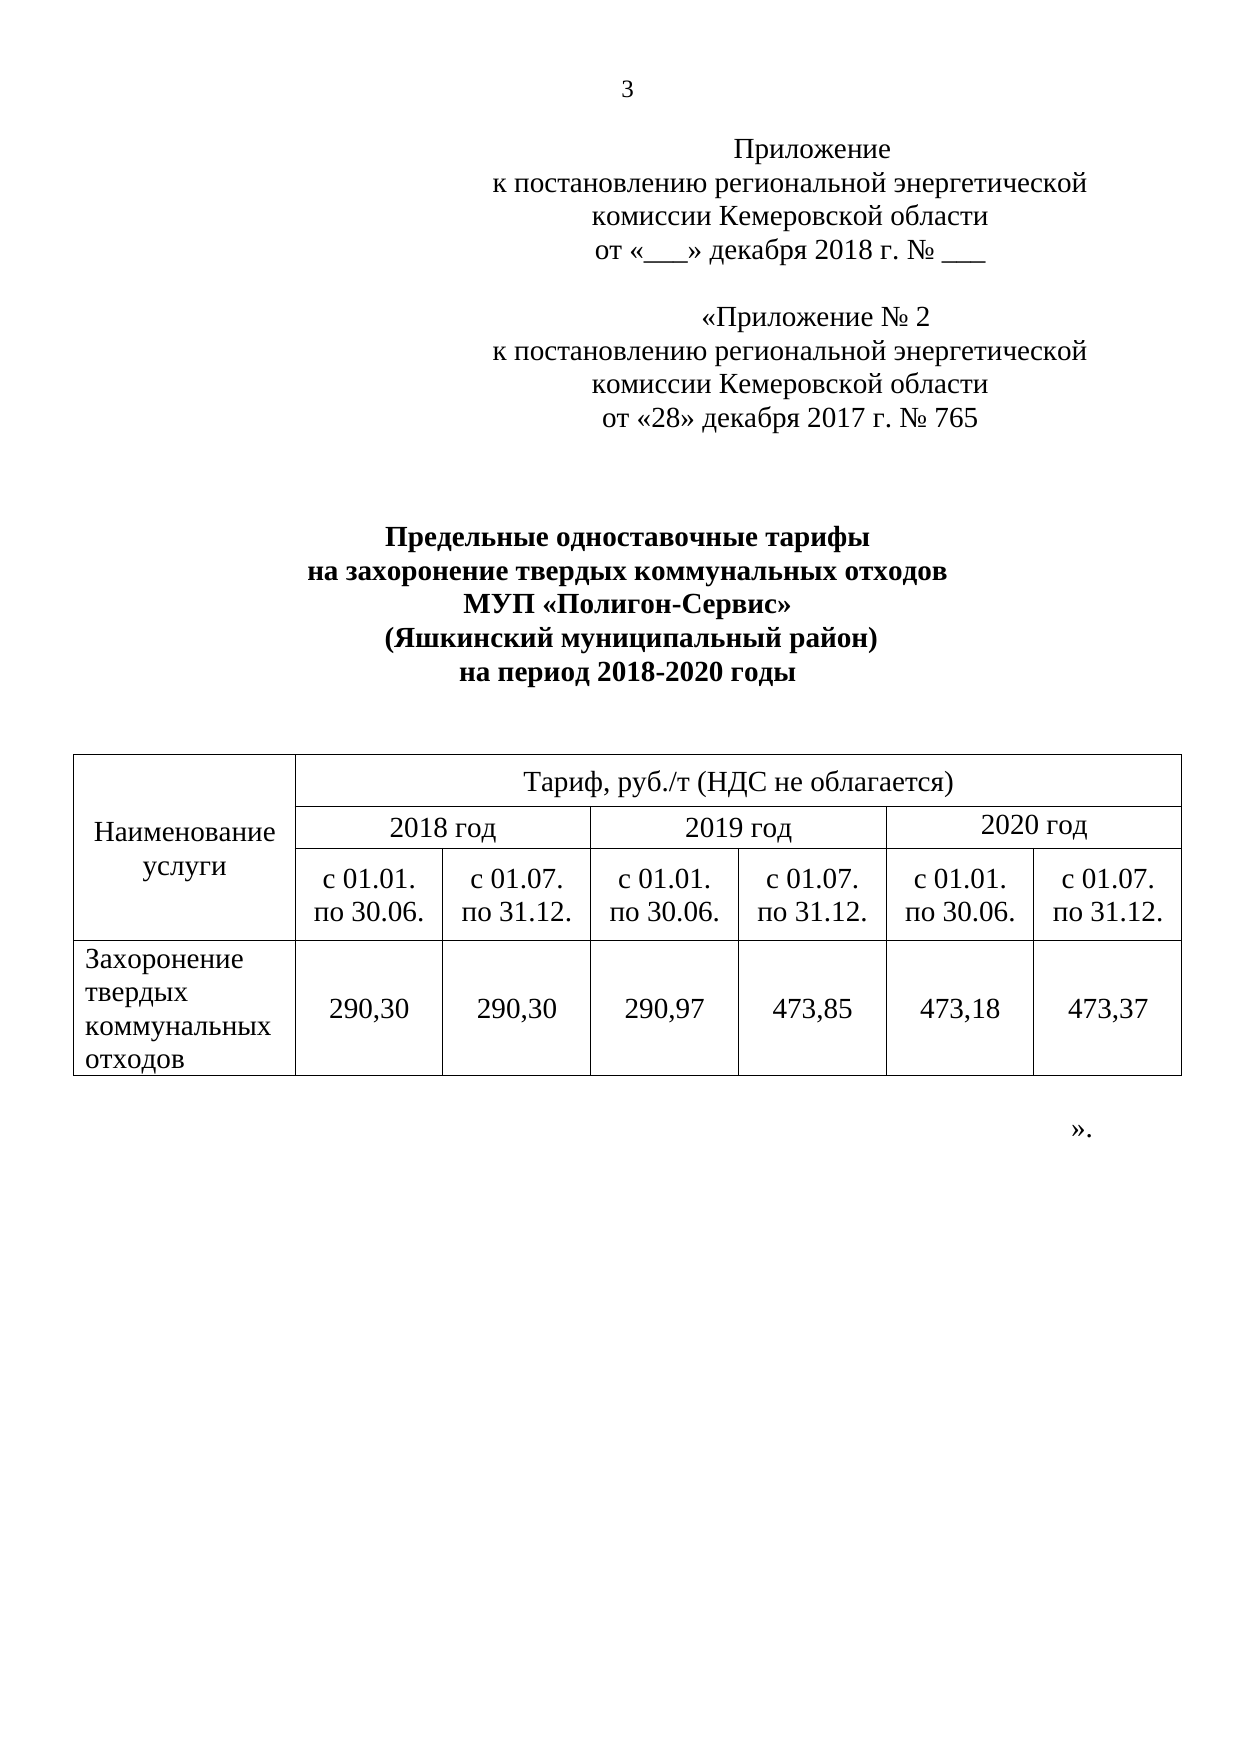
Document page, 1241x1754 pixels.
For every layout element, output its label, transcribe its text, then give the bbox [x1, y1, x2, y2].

table_cell с 01.01. по 30.06. [887, 849, 1033, 940]
table_cell с 01.01. по 30.06. [296, 849, 442, 940]
table_cell 473,85 [739, 941, 886, 1075]
text на период 2018-2020 годы [162, 654, 1092, 687]
table_cell с 01.07. по 31.12. [443, 849, 590, 940]
text (Яшкинский муниципальный район) [162, 620, 1092, 654]
table_cell с 01.07. по 31.12. [1034, 849, 1181, 940]
text на захоронение твердых коммунальных отходов [162, 553, 1092, 587]
table_header Тариф, руб./т (НДС не облагается) [296, 755, 1181, 806]
table_cell 2019 год [591, 807, 886, 848]
table_cell 473,18 [887, 941, 1033, 1075]
text МУП «Полигон-Сервис» [162, 587, 1092, 620]
table_cell 2018 год [296, 807, 590, 848]
table_cell с 01.01. по 30.06. [591, 849, 738, 940]
table_cell 473,37 [1034, 941, 1181, 1075]
table_cell 2020 год [887, 807, 1181, 848]
text ». [1004, 1110, 1092, 1143]
table_cell с 01.07. по 31.12. [739, 849, 886, 940]
text Предельные одноставочные тарифы [162, 519, 1092, 553]
table_cell Захоронение твердых коммунальных отходов [74, 941, 295, 1075]
text Приложение [487, 131, 1092, 165]
text к постановлению региональной энергетической комиссии Кемеровской области от «___» декабря 2018 г. № ___ [487, 165, 1092, 266]
table_cell 290,30 [296, 941, 442, 1075]
table_header Наименование услуги [74, 755, 295, 940]
table_cell 290,30 [443, 941, 590, 1075]
text «Приложение № 2 к постановлению региональной энергетической комиссии Кемеровской области от «28» декабря 2017 г. № 765 [487, 299, 1092, 433]
table_cell 290,97 [591, 941, 738, 1075]
